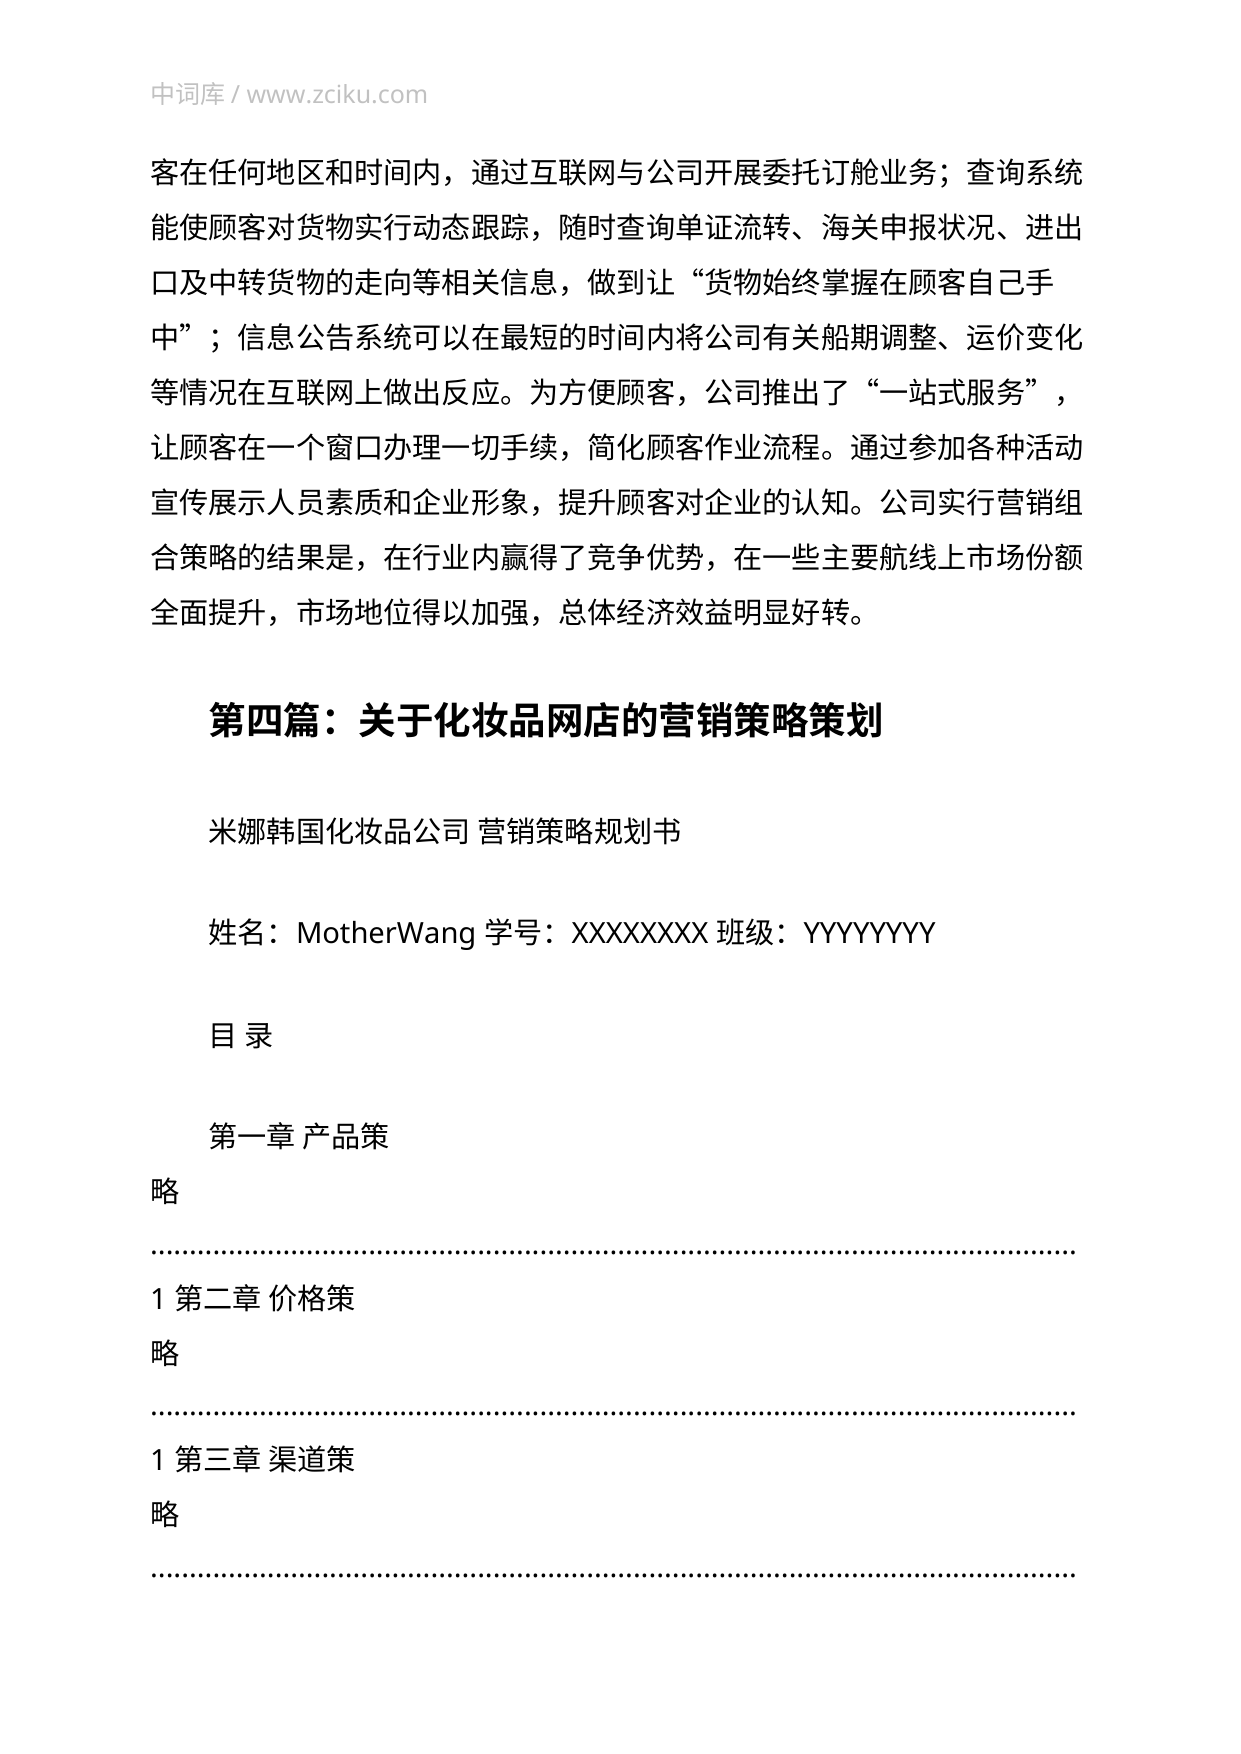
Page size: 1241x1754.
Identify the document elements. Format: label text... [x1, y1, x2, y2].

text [150, 150, 1090, 631]
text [150, 1114, 1090, 1586]
text 第四篇：关于化妆品网店的营销策略策划 [150, 691, 1090, 745]
text 目 录 [150, 1012, 1090, 1054]
text 米娜韩国化妆品公司 营销策略规划书 [150, 808, 1090, 851]
text 姓名：MotherWang 学号：XXXXXXXX 班级：YYYYYYYY [150, 910, 1090, 952]
